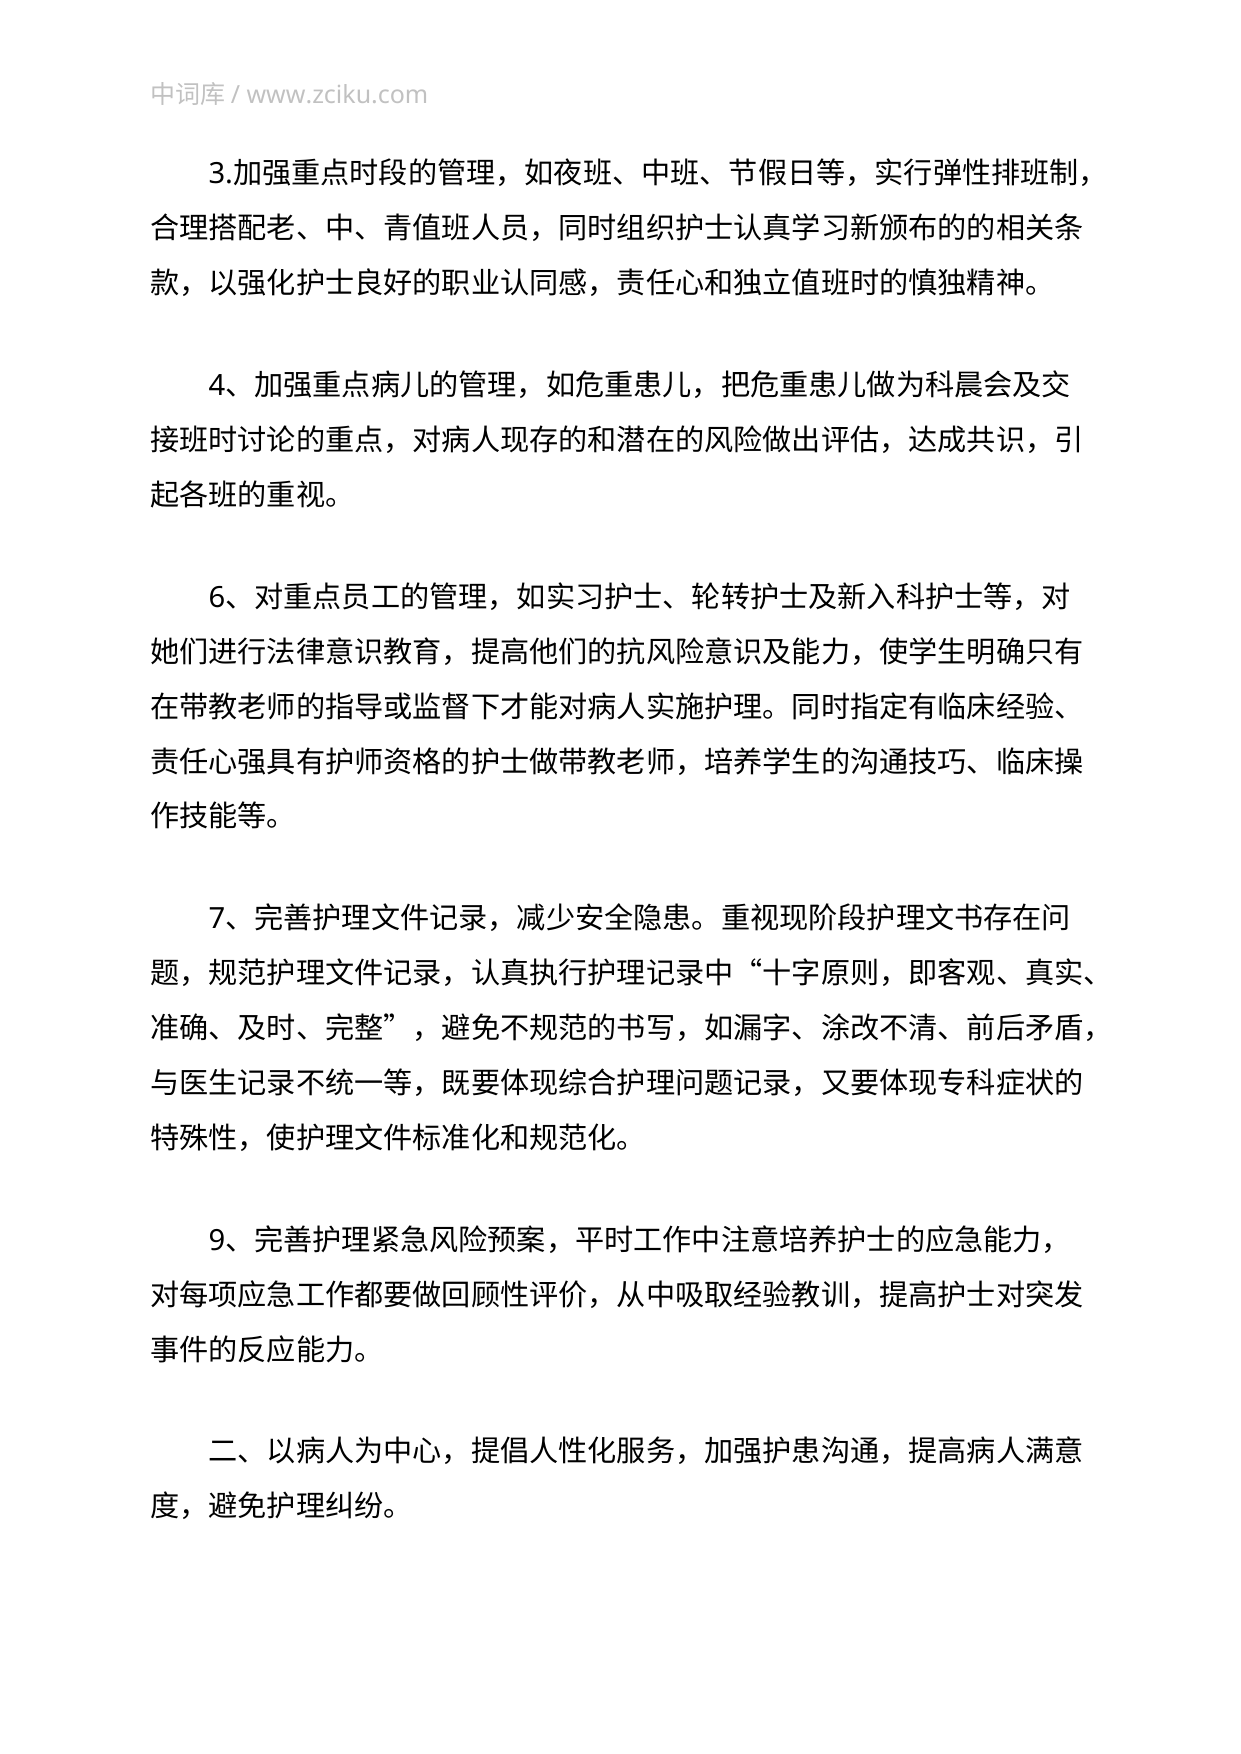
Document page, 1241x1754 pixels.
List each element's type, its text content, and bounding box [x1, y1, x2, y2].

text 3.加强重点时段的管理，如夜班、中班、节假日等，实行弹性排班制，合理搭配老、中、青值班人员，同时组织护士认真学习新颁布的的相关条款，以强化护士良好的职业认同感，责任心和独立值班时的慎独精神。 [150, 150, 1090, 302]
text 4、加强重点病儿的管理，如危重患儿，把危重患儿做为科晨会及交接班时讨论的重点，对病人现存的和潜在的风险做出评估，达成共识，引起各班的重视。 [150, 362, 1090, 514]
text 二、以病人为中心，提倡人性化服务，加强护患沟通，提高病人满意度，避免护理纠纷。 [150, 1428, 1090, 1525]
text 9、完善护理紧急风险预案，平时工作中注意培养护士的应急能力，对每项应急工作都要做回顾性评价，从中吸取经验教训，提高护士对突发事件的反应能力。 [150, 1216, 1090, 1368]
text 7、完善护理文件记录，减少安全隐患。重视现阶段护理文书存在问题，规范护理文件记录，认真执行护理记录中“十字原则，即客观、真实、准确、及时、完整”，避免不规范的书写，如漏字、涂改不清、前后矛盾，与医生记录不统一等，既要体现综合护理问题记录，又要体现专科症状的特殊性，使护理文件标准化和规范化。 [150, 895, 1090, 1157]
text 6、对重点员工的管理，如实习护士、轮转护士及新入科护士等，对她们进行法律意识教育，提高他们的抗风险意识及能力，使学生明确只有在带教老师的指导或监督下才能对病人实施护理。同时指定有临床经验、责任心强具有护师资格的护士做带教老师，培养学生的沟通技巧、临床操作技能等。 [150, 573, 1090, 835]
